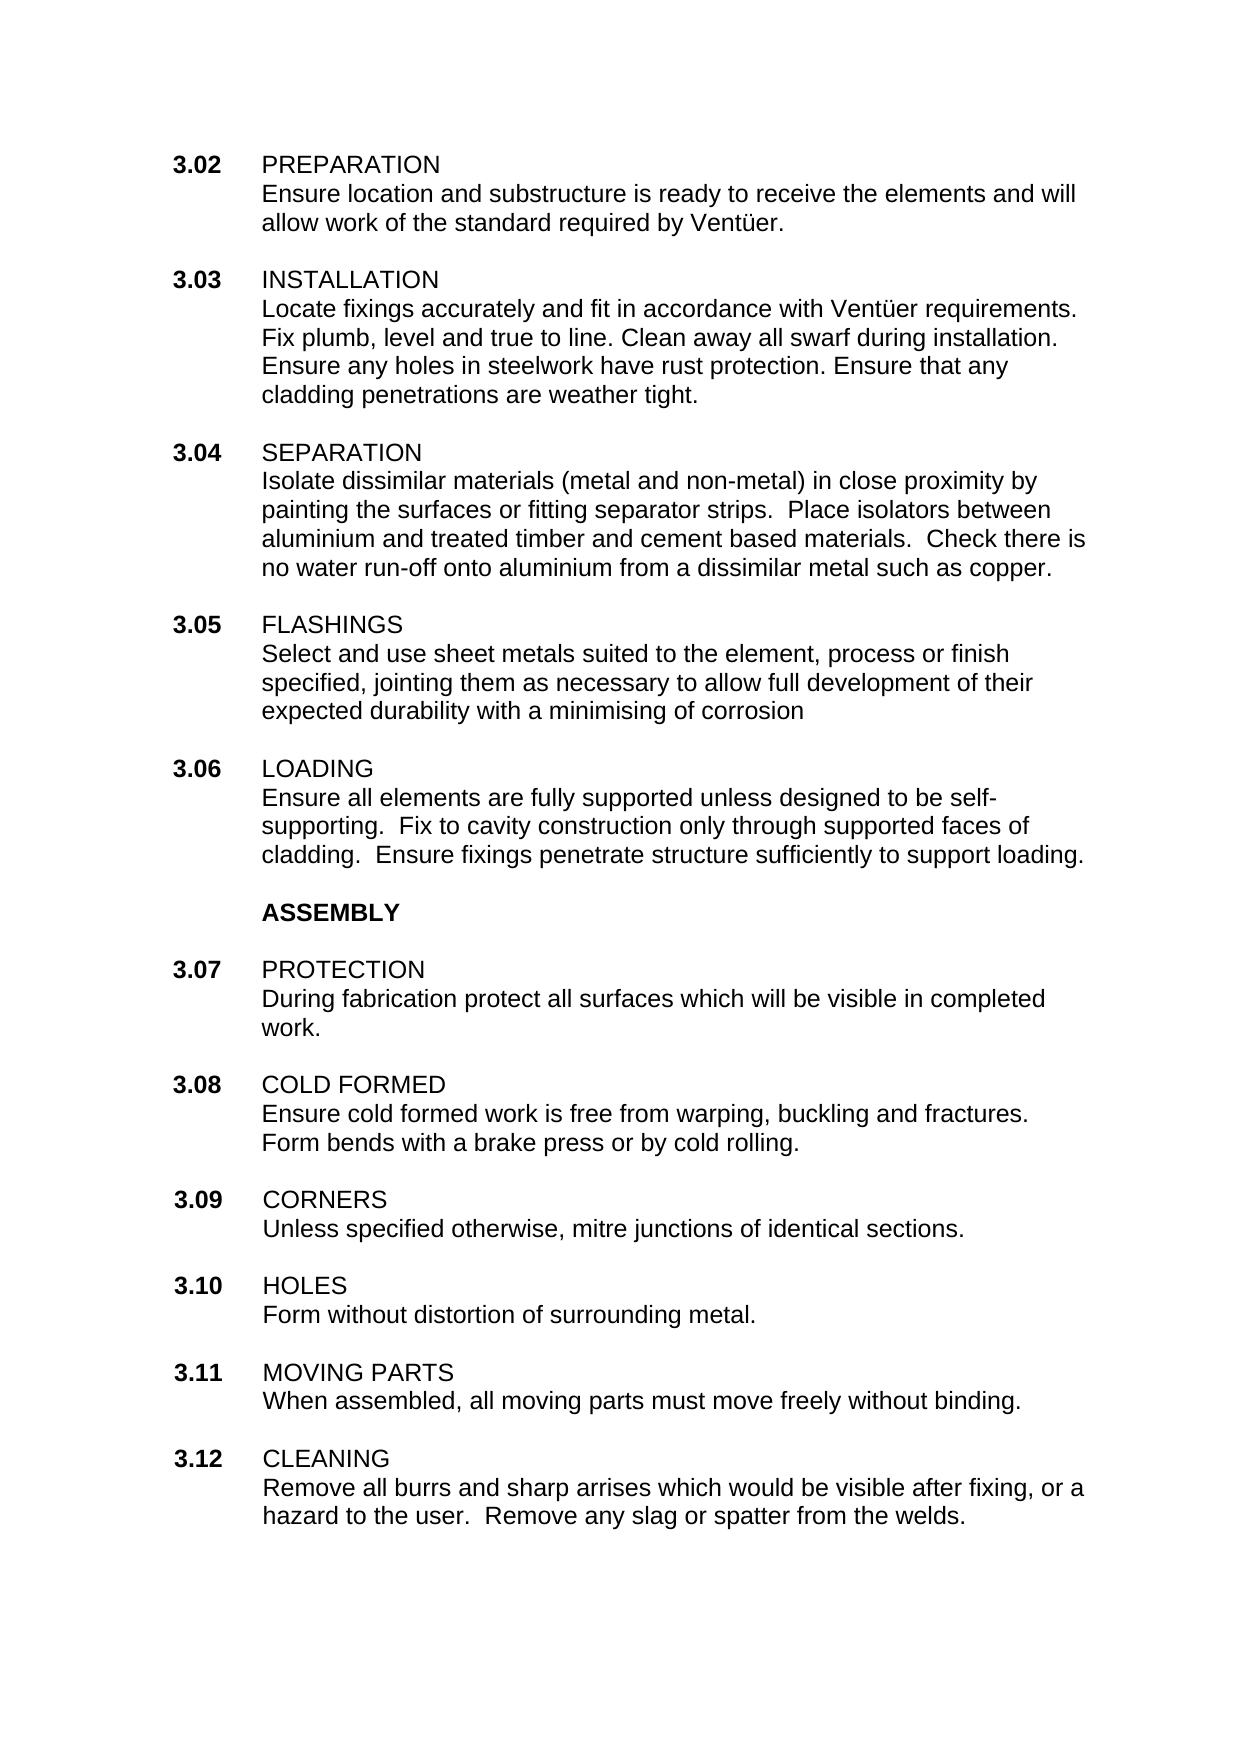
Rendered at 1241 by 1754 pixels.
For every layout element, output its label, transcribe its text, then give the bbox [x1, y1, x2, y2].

text ASSEMBLY [261, 897, 1093, 926]
list SEPARATION [173, 437, 1093, 466]
list COLD FORMED [173, 1070, 1093, 1099]
text Remove all burrs and sharp arrises which would be visible after fixing, or a hazard to the user. Remove any slag or spatter from the welds. [262, 1472, 1093, 1530]
text Ensure location and substructure is ready to receive the elements and will allow work of the standard required by Ventüer. [261, 179, 1093, 236]
text When assembled, all moving parts must move freely without binding. [262, 1386, 1093, 1415]
text Isolate dissimilar materials (metal and non-metal) in close proximity by painting the surfaces or fitting separator strips. Place isolators between aluminium and treated timber and cement based materials. Check there is no water run-off onto aluminium from a dissimilar metal such as copper. [261, 466, 1093, 581]
list LOADING [173, 754, 1093, 782]
text Locate fixings accurately and fit in accordance with Ventüer requirements. Fix plumb, level and true to line. Clean away all swarf during installation. Ensure any holes in steelwork have rust protection. Ensure that any cladding penetrations are weather tight. [261, 294, 1093, 409]
text Unless specified otherwise, mitre junctions of identical sections. [262, 1214, 1093, 1242]
list PREPARATION [173, 150, 1093, 179]
list CLEANING [174, 1444, 1093, 1472]
list FLASHINGS [173, 610, 1093, 639]
text Ensure all elements are fully supported unless designed to be self-supporting. Fix to cavity construction only through supported faces of cladding. Ensure fixings penetrate structure sufficiently to support loading. [261, 782, 1093, 869]
list CORNERS [174, 1185, 1093, 1214]
list HOLES [174, 1271, 1093, 1300]
text Select and use sheet metals suited to the element, process or finish specified, jointing them as necessary to allow full development of their expected durability with a minimising of corrosion [261, 639, 1093, 725]
list INSTALLATION [173, 265, 1093, 294]
text During fabrication protect all surfaces which will be visible in completed work. [261, 984, 1093, 1041]
list PROTECTION [173, 955, 1093, 984]
text Form without distortion of surrounding metal. [262, 1300, 1093, 1329]
list MOVING PARTS [174, 1357, 1093, 1386]
text Ensure cold formed work is free from warping, buckling and fractures. Form bends with a brake press or by cold rolling. [261, 1099, 1093, 1156]
